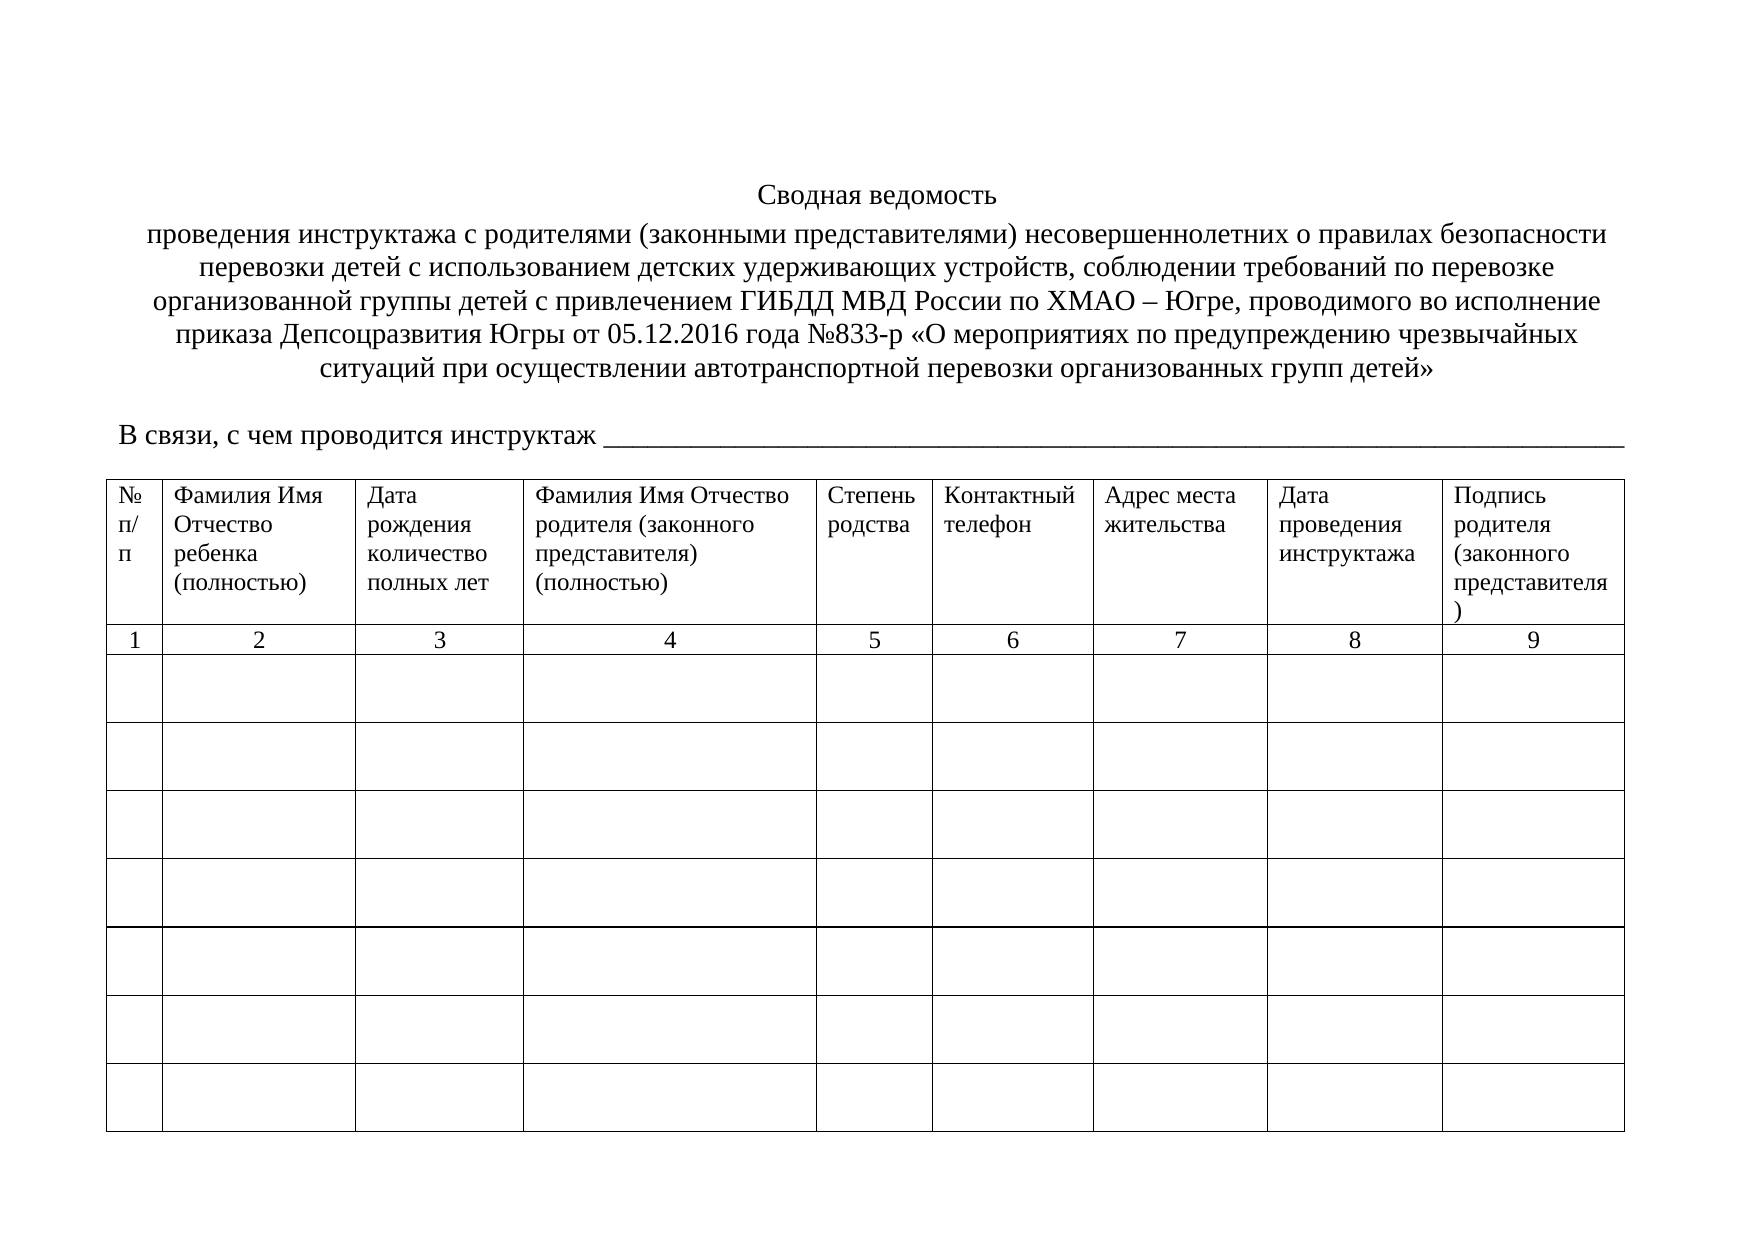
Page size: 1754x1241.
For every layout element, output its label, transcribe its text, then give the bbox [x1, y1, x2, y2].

text Сводная ведомость [118, 177, 1636, 211]
table_cell [1094, 996, 1267, 1063]
table_cell [1443, 723, 1624, 790]
table_cell [163, 928, 355, 994]
table_cell [107, 859, 162, 926]
table_cell [524, 791, 816, 858]
table_cell [356, 655, 523, 722]
text В связи, с чем проводится инструктаж ______________________________________________________________________ [118, 417, 1636, 451]
table_cell [817, 859, 932, 926]
table_cell [163, 859, 355, 926]
table_cell [107, 791, 162, 858]
table_cell 4 [524, 625, 816, 654]
table_cell [1443, 859, 1624, 926]
table_cell [1094, 1064, 1267, 1131]
table_cell [1443, 928, 1624, 994]
table_cell [1268, 928, 1442, 994]
table_cell [1268, 723, 1442, 790]
text проведения инструктажа с родителями (законными представителями) несовершеннолетних о правилах безопасности перевозки детей с использованием детских удерживающих устройств, соблюдении требований по перевозке организованной группы детей с привлечением ГИБДД МВД России по ХМАО – Югре, проводимого во исполнение приказа Депсоцразвития Югры от 05.12.2016 года №833-р «О мероприятиях по предупреждению чрезвычайных ситуаций при осуществлении автотранспортной перевозки организованных групп детей» [118, 216, 1636, 383]
table_cell [1443, 655, 1624, 722]
table_cell [933, 655, 1093, 722]
table_cell [1268, 1064, 1442, 1131]
table_cell [817, 655, 932, 722]
table_cell [356, 928, 523, 994]
table_header Дата проведения инструктажа [1268, 480, 1442, 624]
table_cell [163, 1064, 355, 1131]
table_cell [1268, 655, 1442, 722]
table_cell [817, 791, 932, 858]
table_cell [1094, 655, 1267, 722]
table_cell 7 [1094, 625, 1267, 654]
table_cell [356, 791, 523, 858]
table_cell [356, 859, 523, 926]
table_cell [356, 723, 523, 790]
table_cell [524, 859, 816, 926]
table_cell [933, 723, 1093, 790]
table_cell [524, 928, 816, 994]
table_cell 9 [1443, 625, 1624, 654]
table_cell [1094, 928, 1267, 994]
table_header Подпись родителя (законного представителя) [1443, 480, 1624, 624]
table_cell [1268, 996, 1442, 1063]
table_cell [933, 1064, 1093, 1131]
table_header Контактный телефон [933, 480, 1093, 624]
table_header Степень родства [817, 480, 932, 624]
table_cell [163, 791, 355, 858]
table_header Фамилия Имя Отчество ребенка (полностью) [163, 480, 355, 624]
table_cell [163, 723, 355, 790]
table_cell 3 [356, 625, 523, 654]
table_cell 6 [933, 625, 1093, 654]
table_cell [107, 655, 162, 722]
table_cell [1094, 723, 1267, 790]
table_cell [107, 1064, 162, 1131]
table_cell [524, 996, 816, 1063]
table_cell [1268, 859, 1442, 926]
table_cell [933, 859, 1093, 926]
table_cell [933, 791, 1093, 858]
table_cell [524, 1064, 816, 1131]
table_cell [1268, 791, 1442, 858]
table_cell [817, 1064, 932, 1131]
table_cell [107, 928, 162, 994]
table_cell [817, 723, 932, 790]
table_cell [163, 655, 355, 722]
table_cell [356, 1064, 523, 1131]
table_cell [356, 996, 523, 1063]
table_cell [107, 996, 162, 1063]
table_header Фамилия Имя Отчество родителя (законного представителя) (полностью) [524, 480, 816, 624]
table_header Адрес места жительства [1094, 480, 1267, 624]
table_cell [524, 655, 816, 722]
table_cell 8 [1268, 625, 1442, 654]
table_cell 1 [107, 625, 162, 654]
table_cell [933, 996, 1093, 1063]
table_cell [1443, 1064, 1624, 1131]
table_cell [933, 928, 1093, 994]
table_cell 2 [163, 625, 355, 654]
table_cell [524, 723, 816, 790]
table_cell [817, 928, 932, 994]
table_header № п/п [107, 480, 162, 624]
table_cell [1094, 791, 1267, 858]
table_cell [163, 996, 355, 1063]
table_cell [1094, 859, 1267, 926]
table_cell 5 [817, 625, 932, 654]
table_cell [817, 996, 932, 1063]
table_cell [1443, 996, 1624, 1063]
table_cell [107, 723, 162, 790]
table_header Дата рождения количество полных лет [356, 480, 523, 624]
table_cell [1443, 791, 1624, 858]
